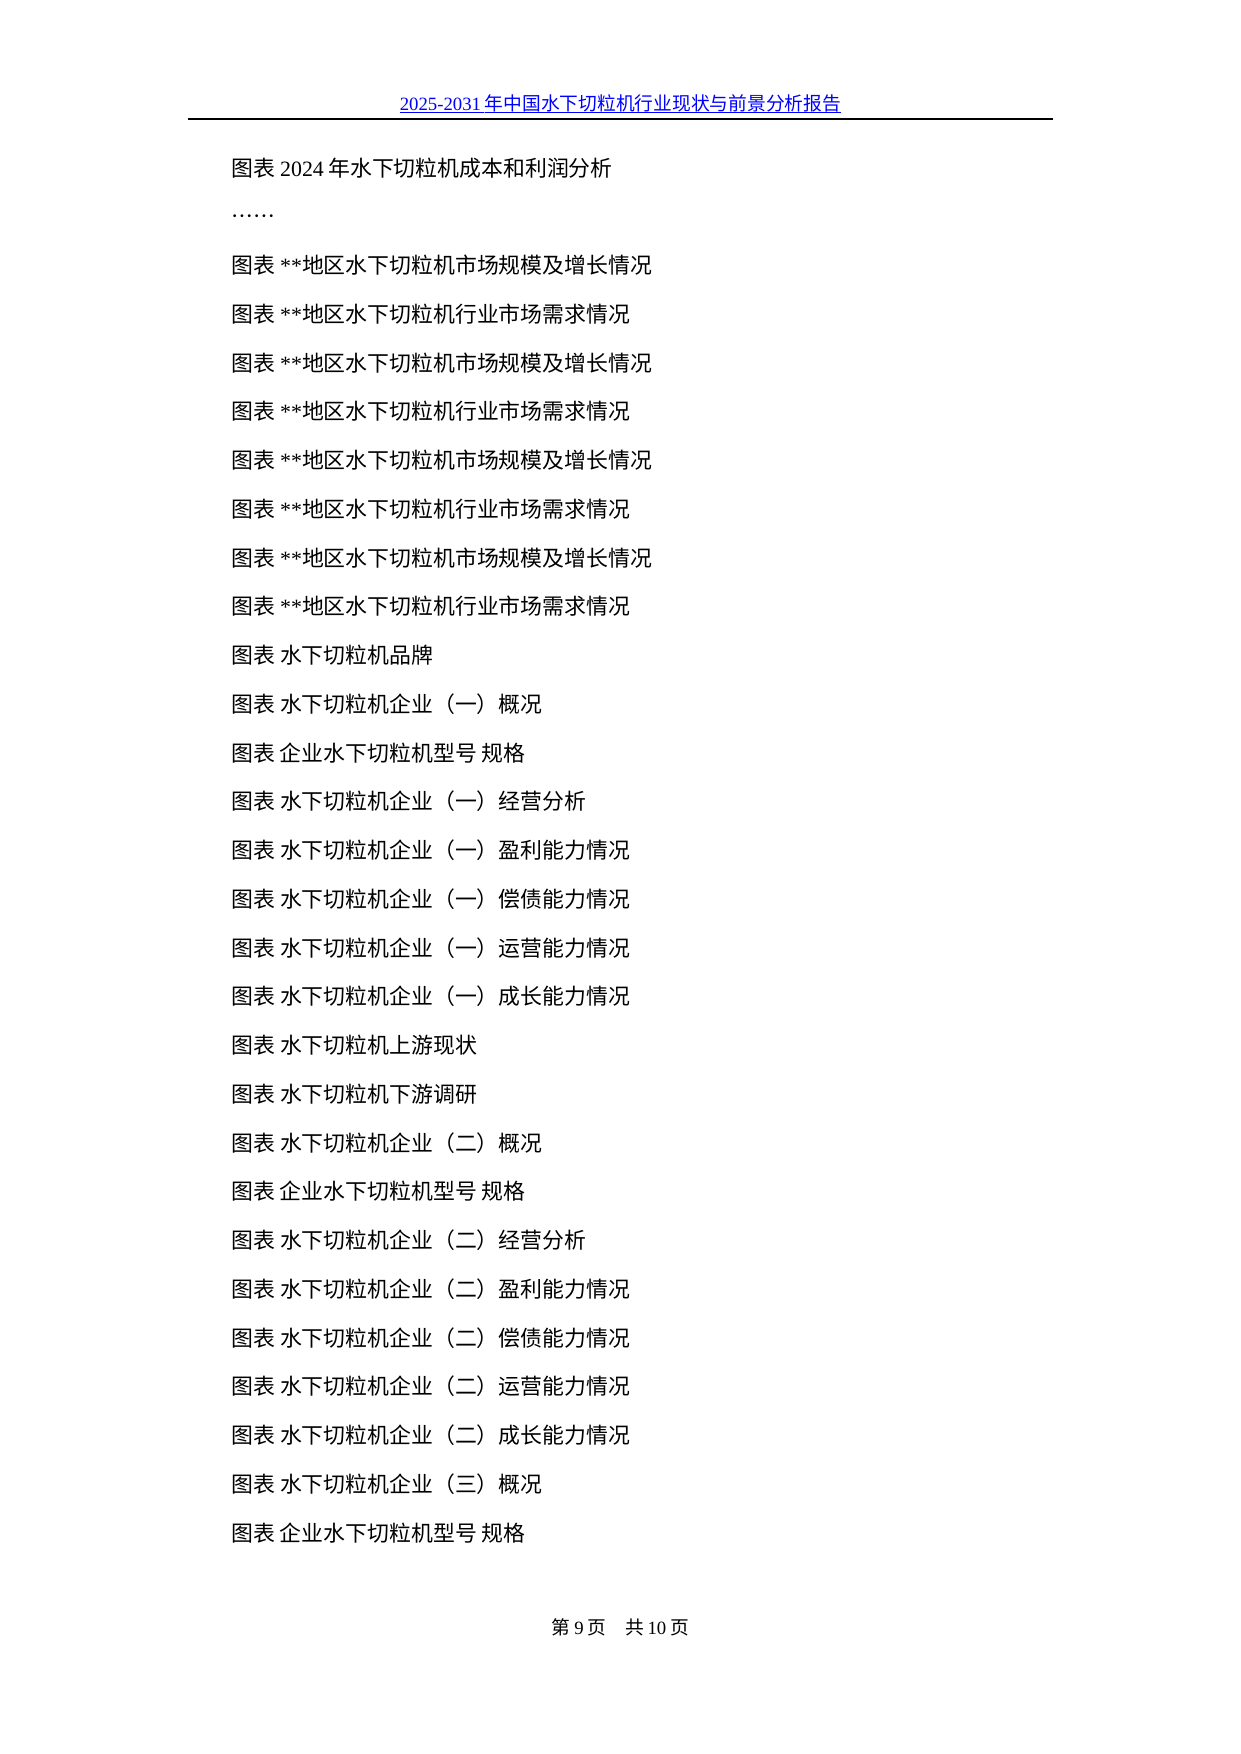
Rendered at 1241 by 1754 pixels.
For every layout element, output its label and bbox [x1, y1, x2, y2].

text [187, 150, 1053, 1548]
